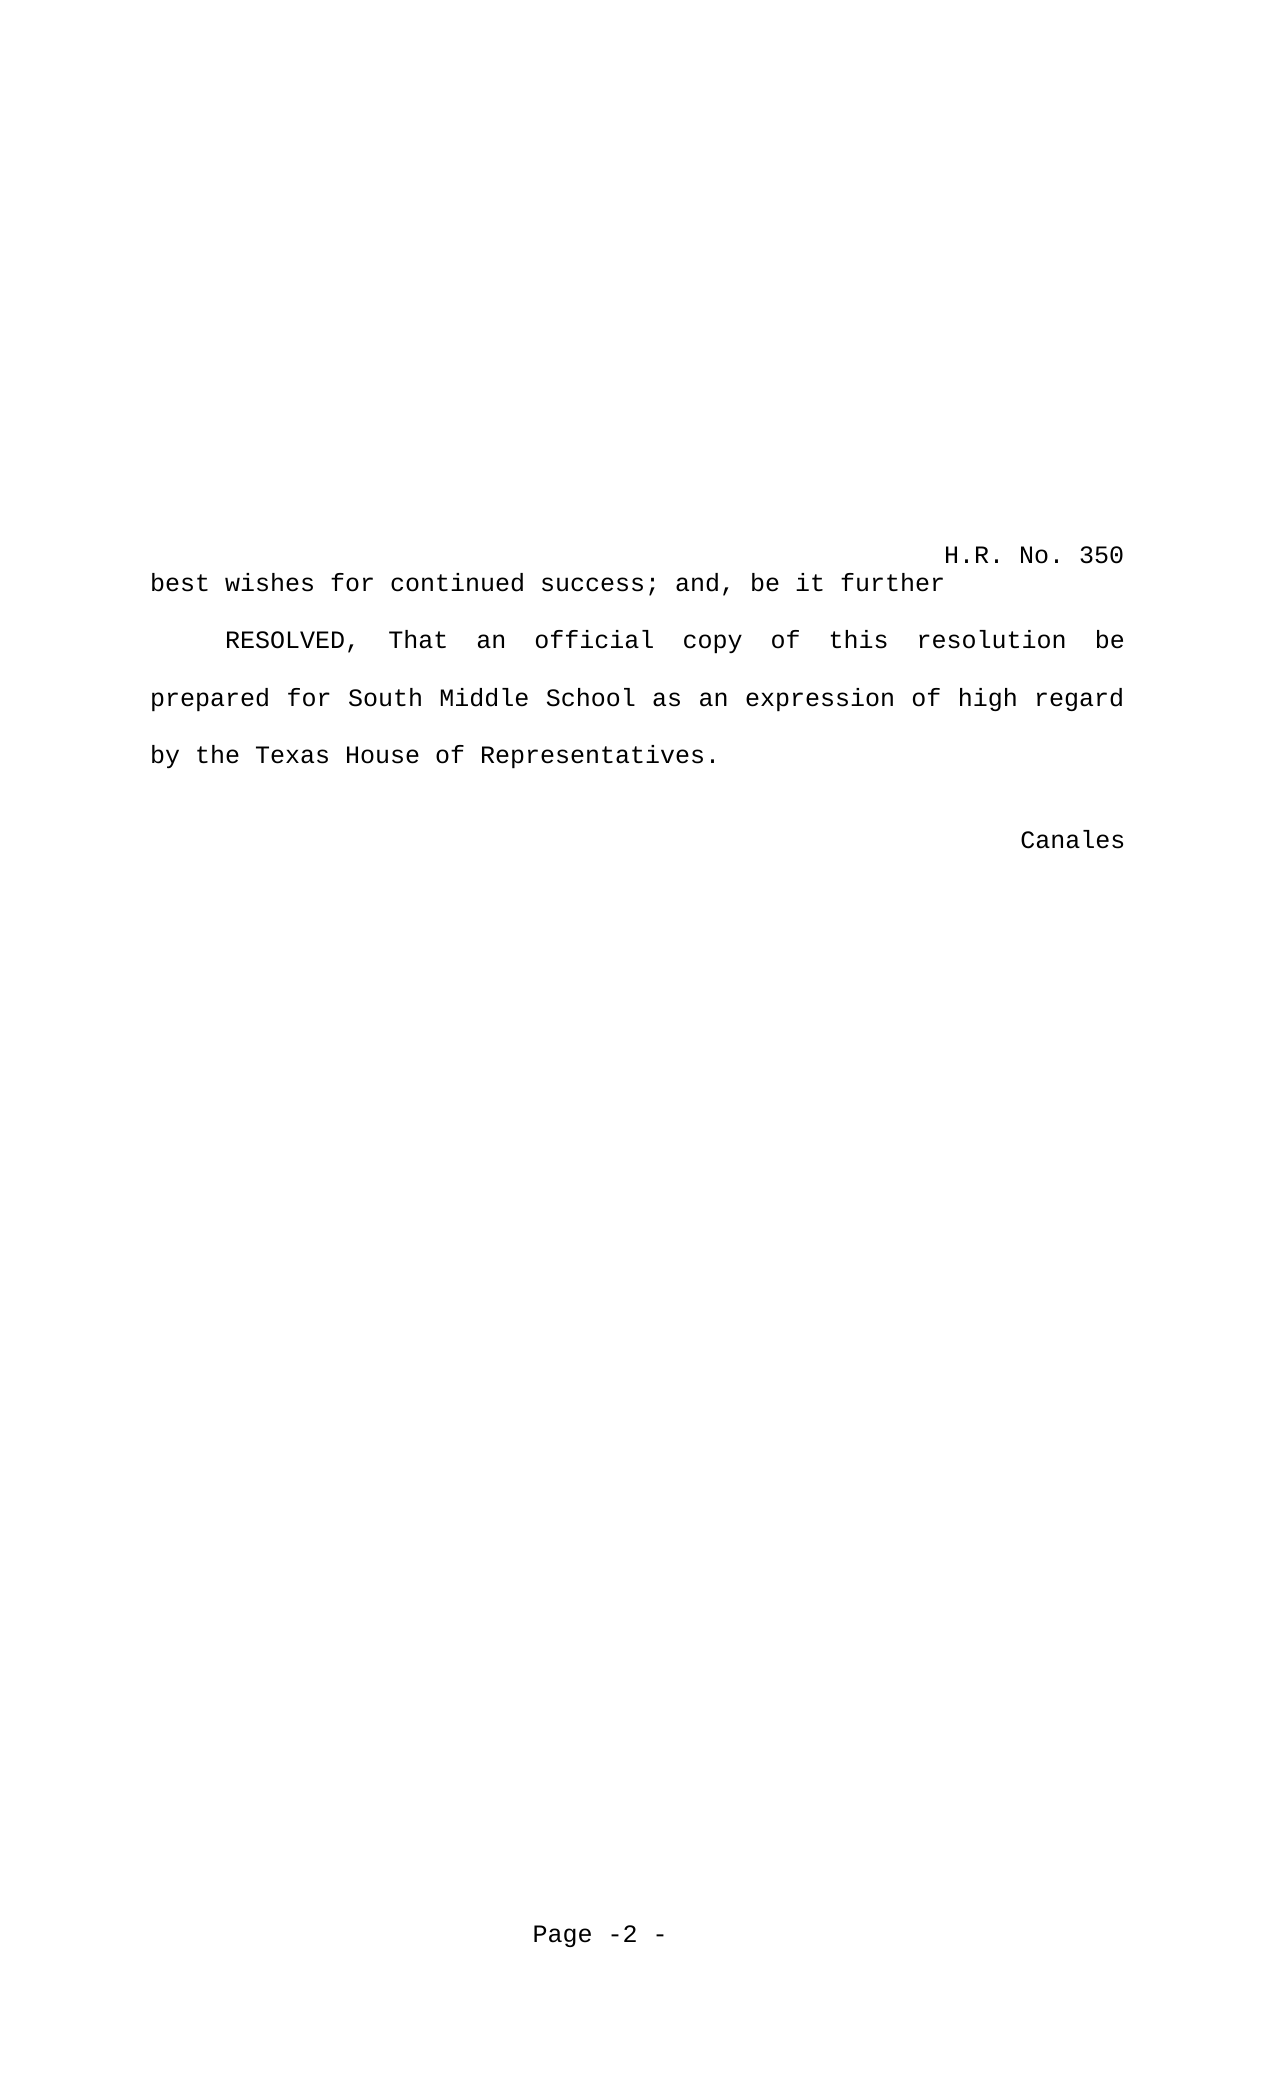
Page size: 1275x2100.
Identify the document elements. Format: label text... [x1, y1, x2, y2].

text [150, 571, 1125, 599]
text RESOLVED, That an official copy of this resolution be prepared for South Middle School as an expression of high regard by the Texas House of Representatives. [150, 628, 1125, 771]
text Canales [150, 828, 1125, 856]
